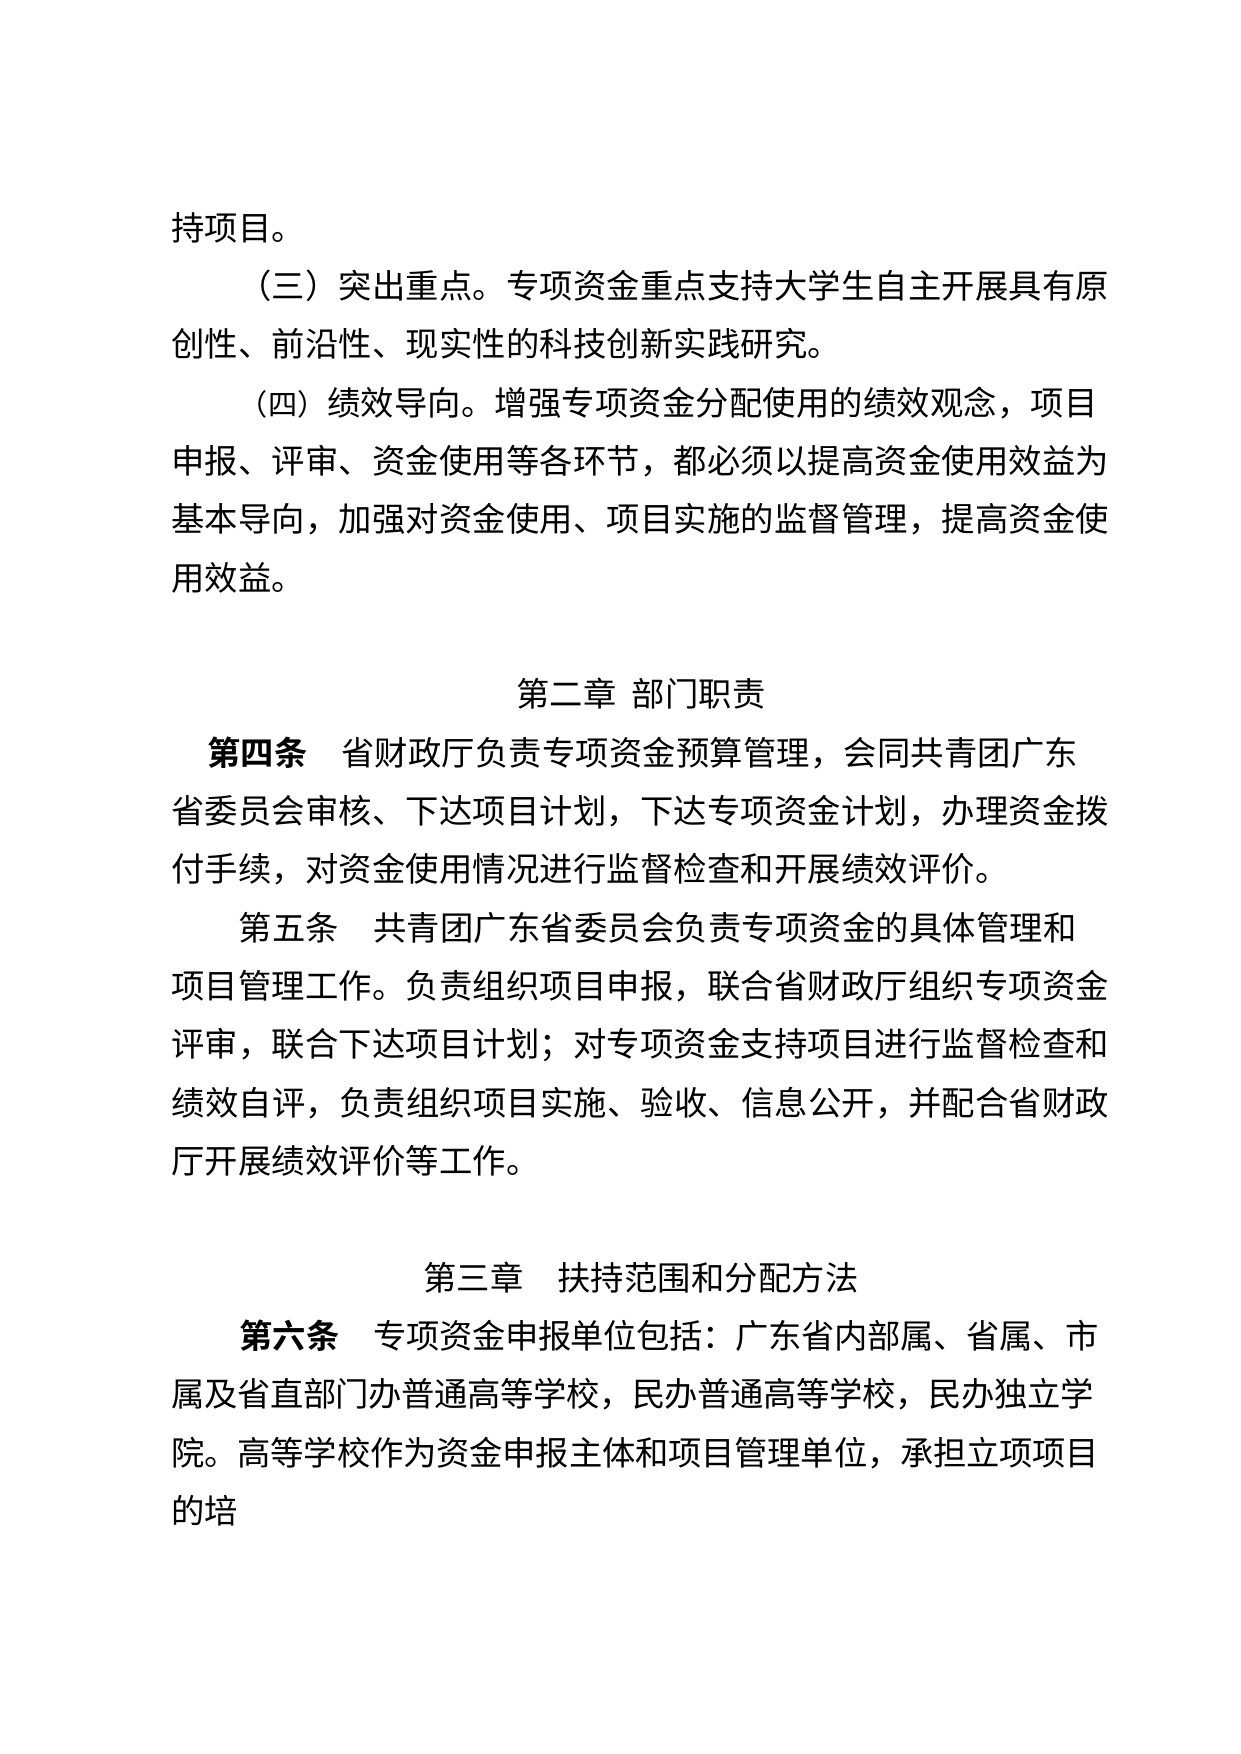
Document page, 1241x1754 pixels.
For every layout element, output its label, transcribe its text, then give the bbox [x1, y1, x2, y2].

list 绩效导向。增强专项资金分配使用的绩效观念，项目申报、评审、资金使用等各环节，都必须以提高资金使用效益为基本导向，加强对资金使用、项目实施的监督管理，提高资金使用效益。 [171, 368, 1110, 602]
list 共青团广东省委员会负责专项资金的具体管理和项目管理工作。负责组织项目申报，联合省财政厅组织专项资金评审，联合下达项目计划；对专项资金支持项目进行监督检查和绩效自评，负责组织项目实施、验收、信息公开，并配合省财政厅开展绩效评价等工作。 [171, 893, 1110, 1185]
text 第三章 扶持范围和分配方法 [171, 1243, 1110, 1302]
text 持项目。 [171, 193, 1110, 252]
text （三）突出重点。专项资金重点支持大学生自主开展具有原创性、前沿性、现实性的科技创新实践研究。 [171, 252, 1110, 368]
text 第六条 专项资金申报单位包括：广东省内部属、省属、市属及省直部门办普通高等学校，民办普通高等学校，民办独立学院。高等学校作为资金申报主体和项目管理单位，承担立项项目的培 [171, 1302, 1110, 1535]
text 第二章 部门职责 [171, 660, 1110, 718]
text 第四条 省财政厅负责专项资金预算管理，会同共青团广东省委员会审核、下达项目计划，下达专项资金计划，办理资金拨付手续，对资金使用情况进行监督检查和开展绩效评价。 [171, 718, 1110, 893]
